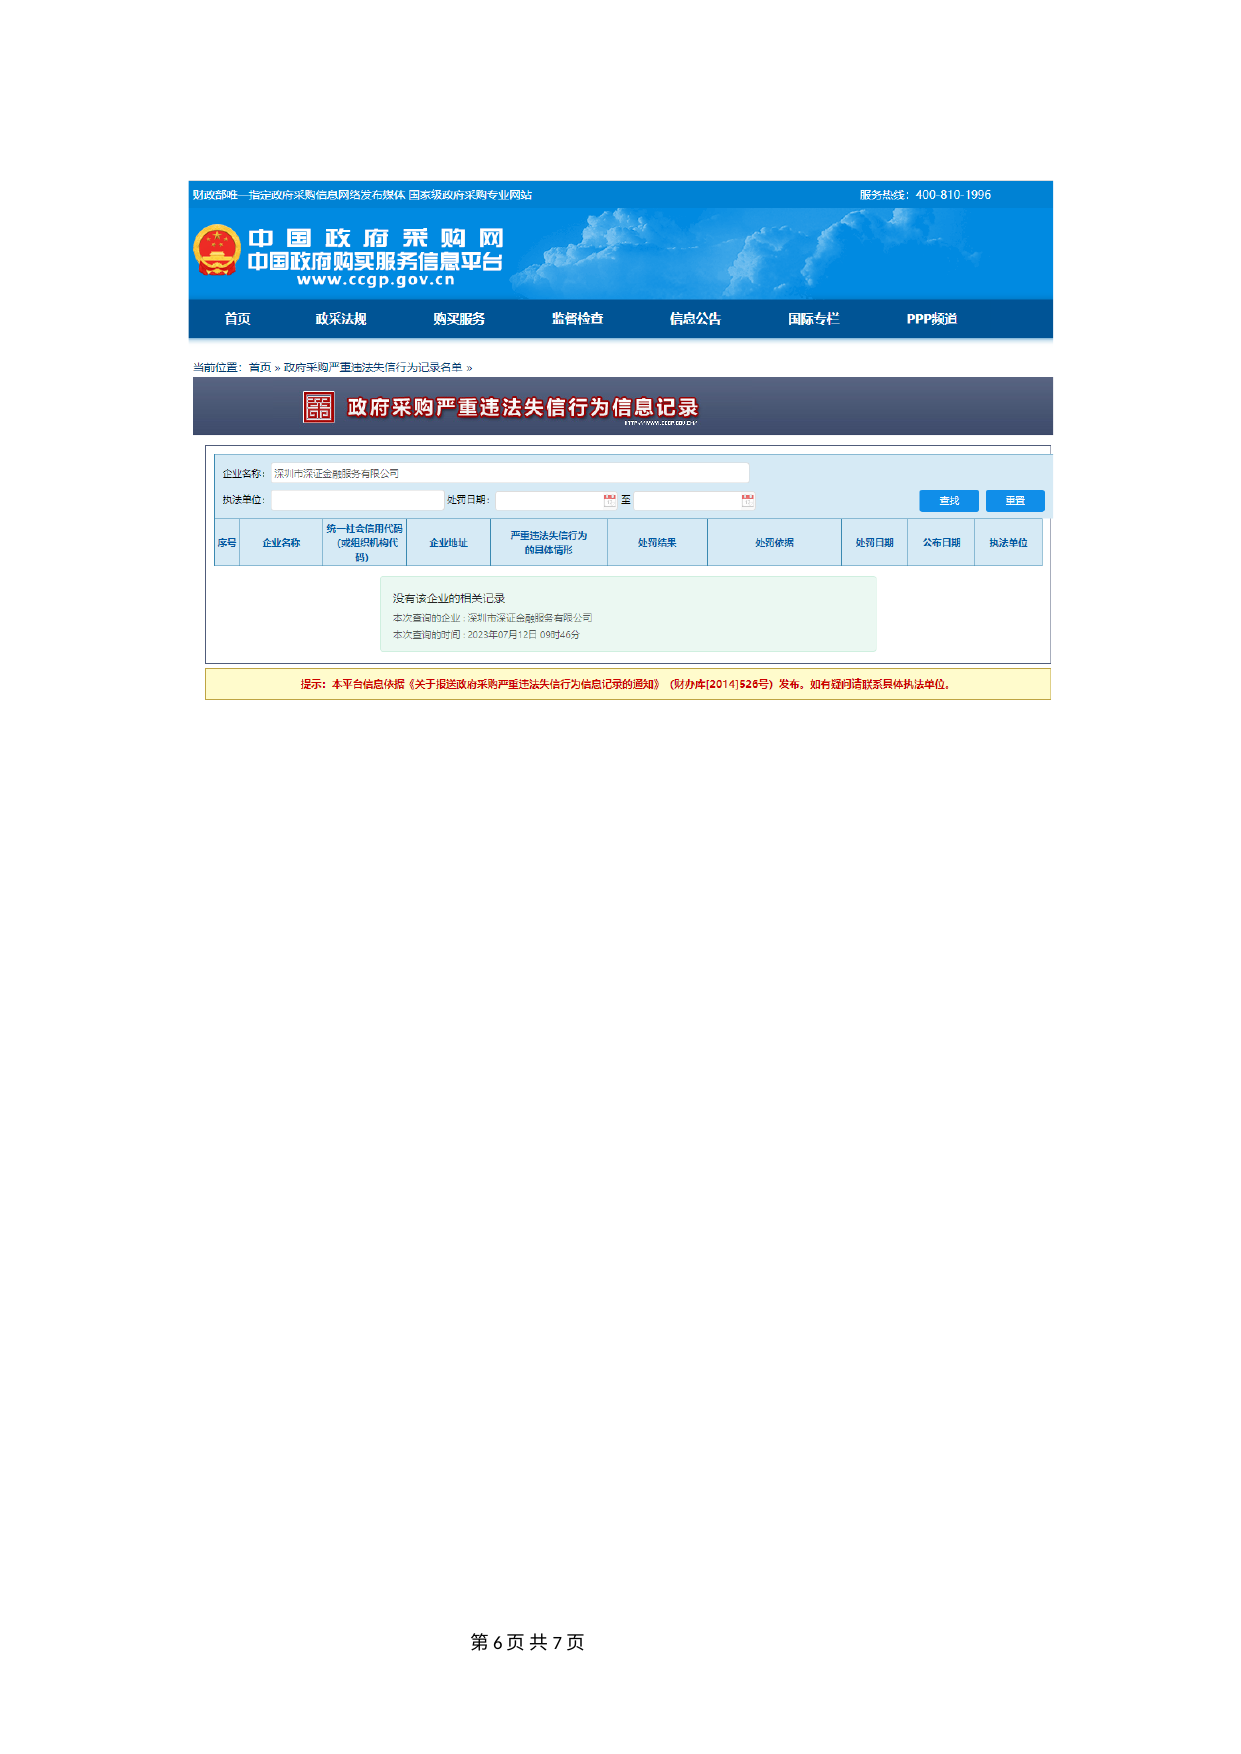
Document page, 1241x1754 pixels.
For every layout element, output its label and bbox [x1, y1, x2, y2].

picture [188, 180, 1054, 701]
